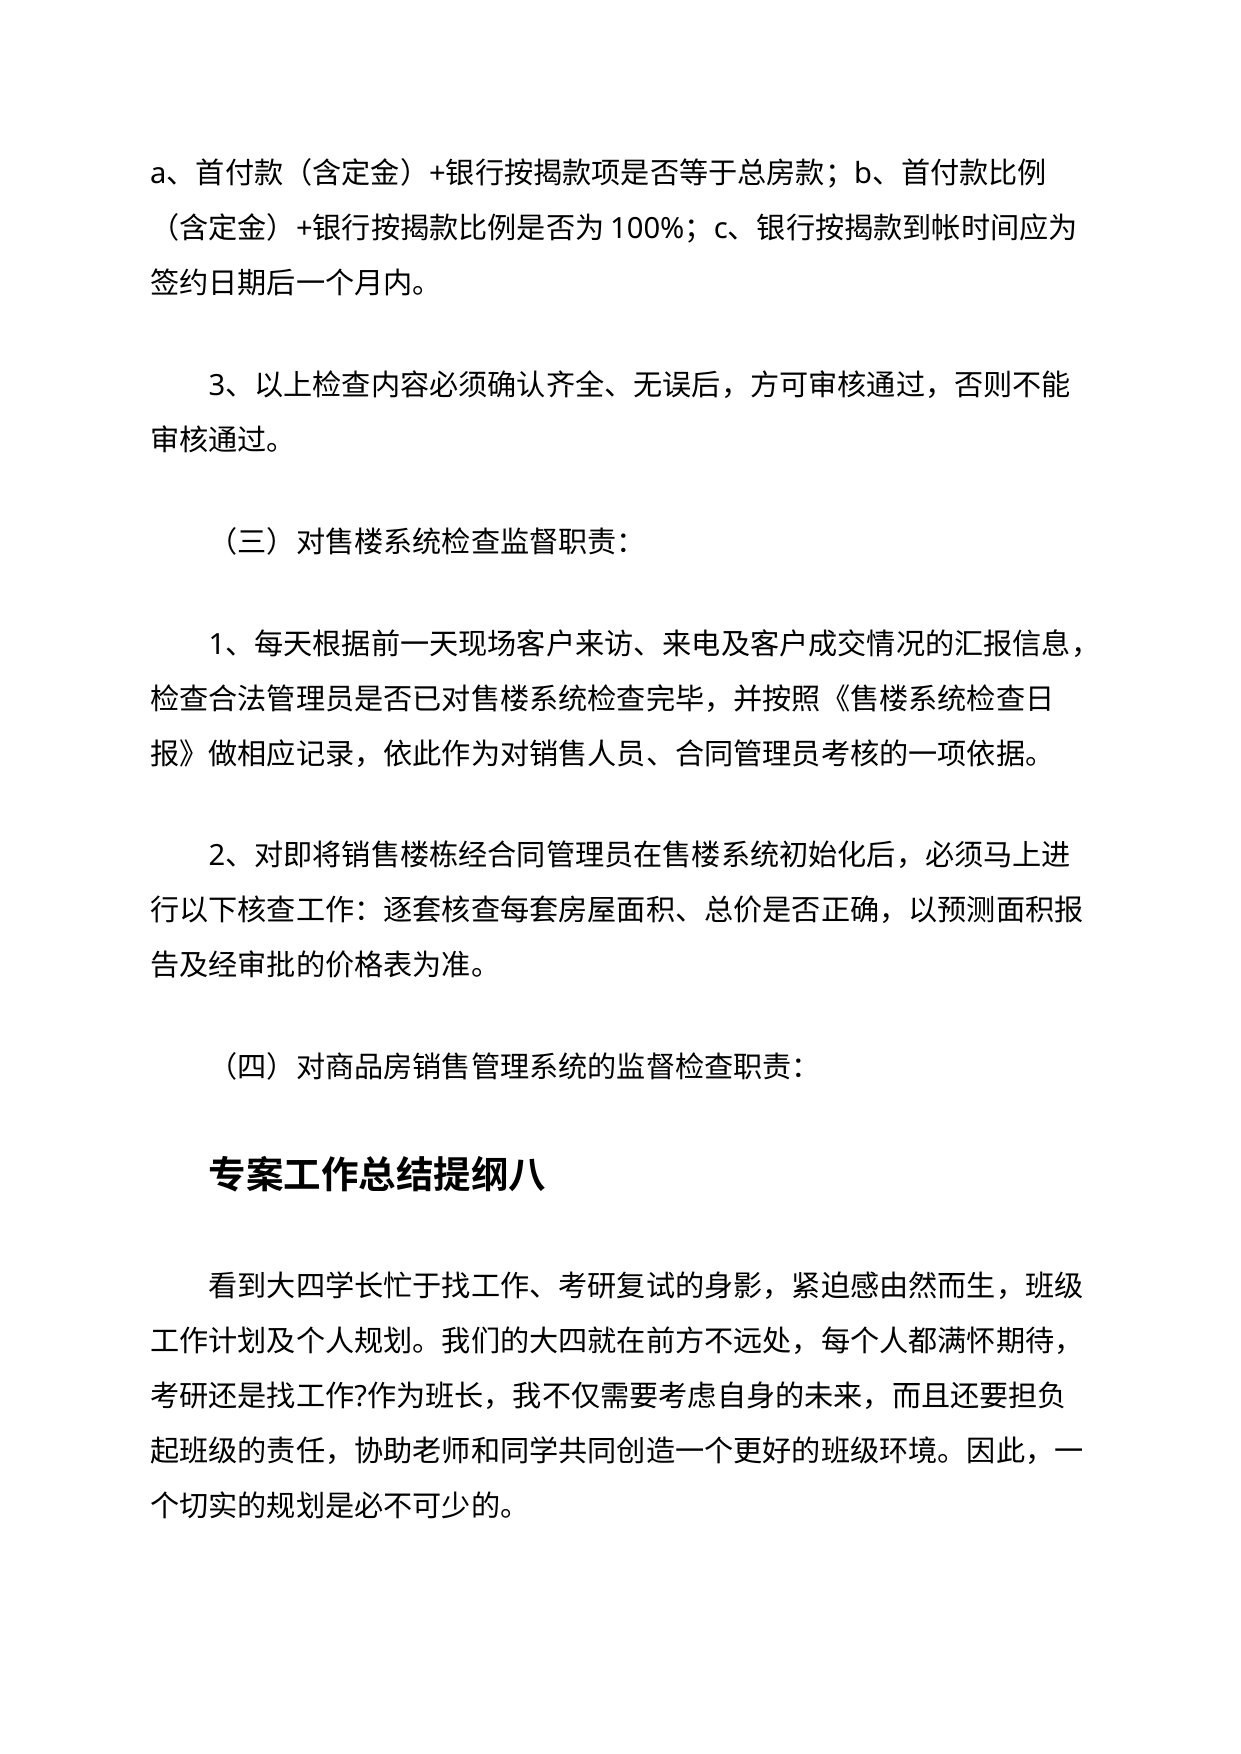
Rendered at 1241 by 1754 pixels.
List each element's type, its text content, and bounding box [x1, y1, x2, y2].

text （四）对商品房销售管理系统的监督检查职责： [150, 1044, 1090, 1086]
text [150, 150, 1090, 302]
text 专案工作总结提纲八 [150, 1145, 1090, 1200]
text 看到大四学长忙于找工作、考研复试的身影，紧迫感由然而生，班级工作计划及个人规划。我们的大四就在前方不远处，每个人都满怀期待，考研还是找工作?作为班长，我不仅需要考虑自身的未来，而且还要担负起班级的责任，协助老师和同学共同创造一个更好的班级环境。因此，一个切实的规划是必不可少的。 [150, 1263, 1090, 1525]
text 2、对即将销售楼栋经合同管理员在售楼系统初始化后，必须马上进行以下核查工作：逐套核查每套房屋面积、总价是否正确，以预测面积报告及经审批的价格表为准。 [150, 832, 1090, 984]
text 3、以上检查内容必须确认齐全、无误后，方可审核通过，否则不能审核通过。 [150, 362, 1090, 459]
text 1、每天根据前一天现场客户来访、来电及客户成交情况的汇报信息，检查合法管理员是否已对售楼系统检查完毕，并按照《售楼系统检查日报》做相应记录，依此作为对销售人员、合同管理员考核的一项依据。 [150, 620, 1090, 772]
text （三）对售楼系统检查监督职责： [150, 518, 1090, 561]
